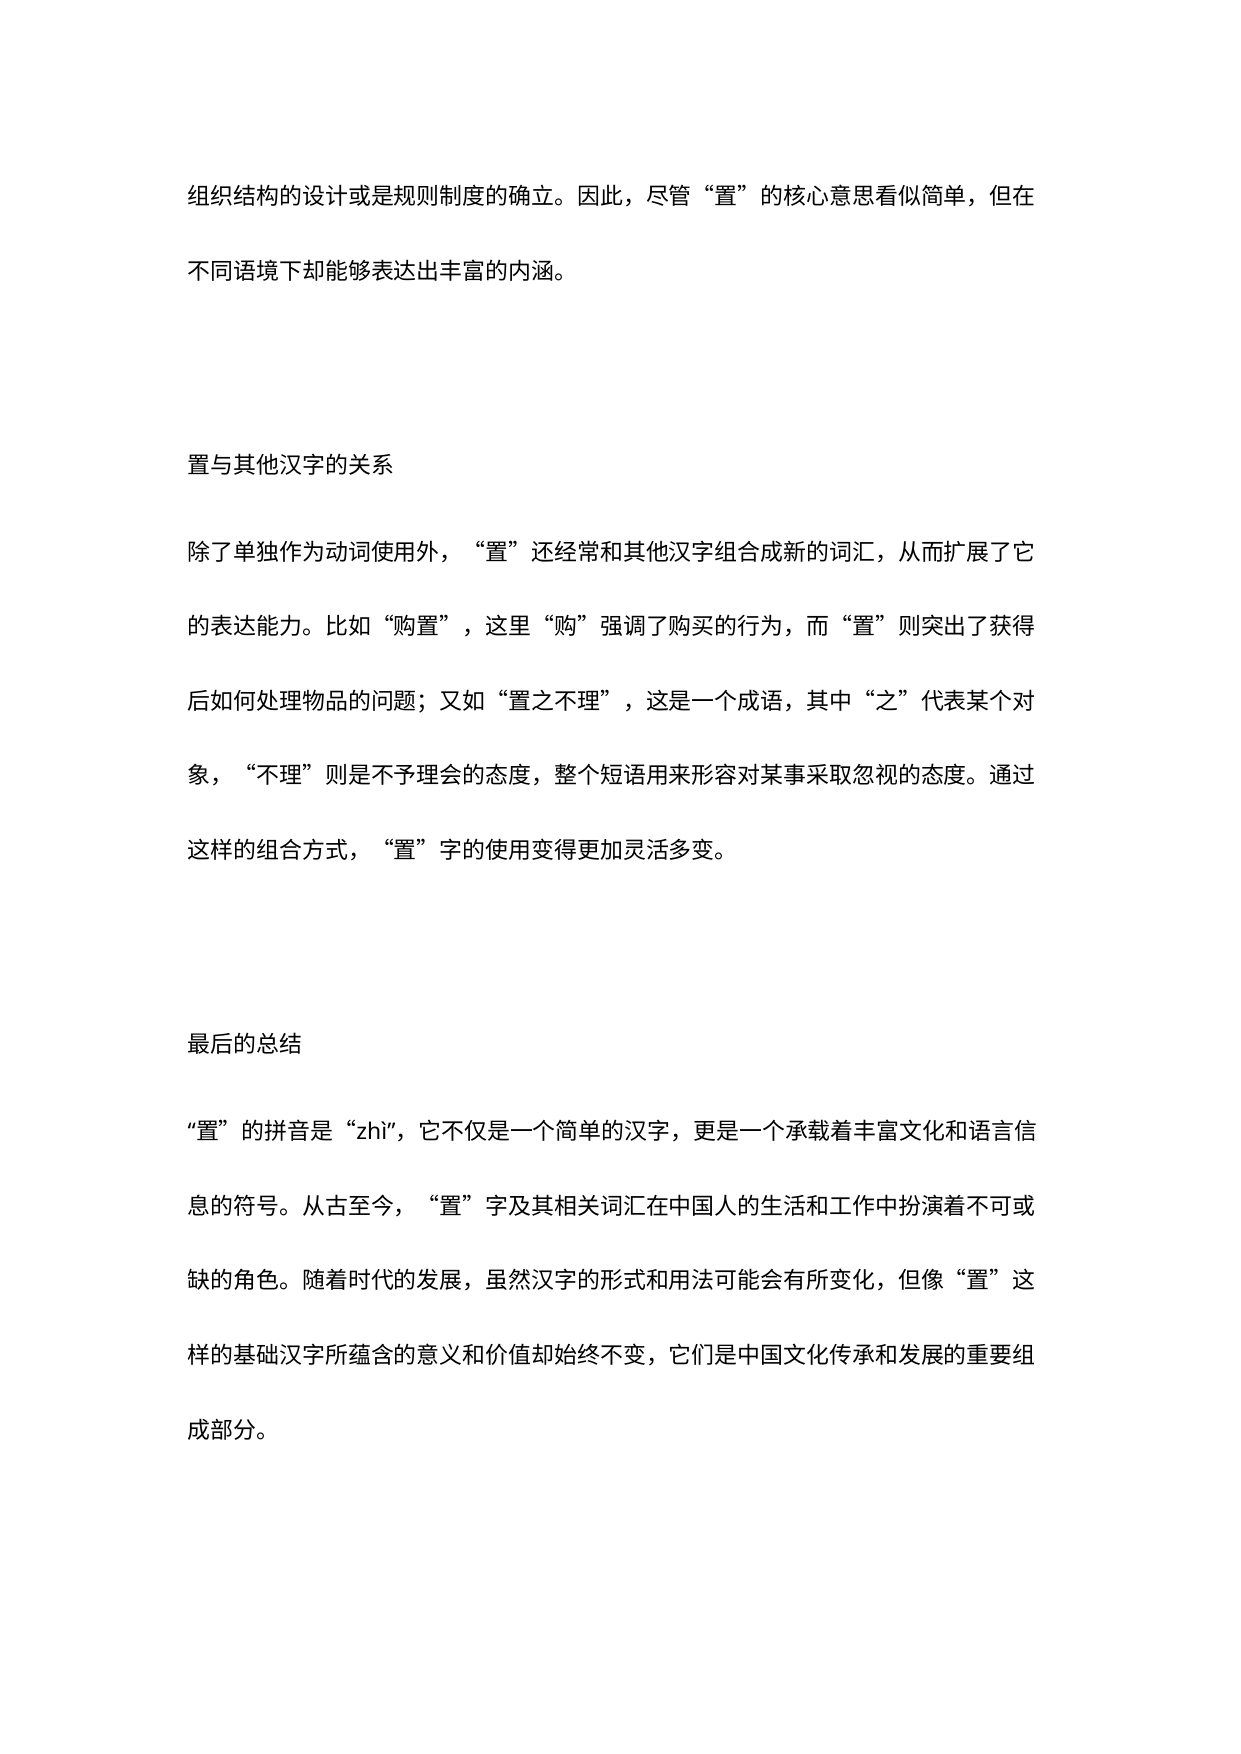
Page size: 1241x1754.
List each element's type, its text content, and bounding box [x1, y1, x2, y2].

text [187, 162, 1053, 302]
text “置”的拼音是“zhì”，它不仅是一个简单的汉字，更是一个承载着丰富文化和语言信息的符号。从古至今，“置”字及其相关词汇在中国人的生活和工作中扮演着不可或缺的角色。随着时代的发展，虽然汉字的形式和用法可能会有所变化，但像“置”这样的基础汉字所蕴含的意义和价值却始终不变，它们是中国文化传承和发展的重要组成部分。 [187, 1097, 1053, 1461]
text 置与其他汉字的关系 [187, 431, 1053, 496]
text 最后的总结 [187, 1011, 1053, 1076]
text 除了单独作为动词使用外，“置”还经常和其他汉字组合成新的词汇，从而扩展了它的表达能力。比如“购置”，这里“购”强调了购买的行为，而“置”则突出了获得后如何处理物品的问题；又如“置之不理”，这是一个成语，其中“之”代表某个对象，“不理”则是不予理会的态度，整个短语用来形容对某事采取忽视的态度。通过这样的组合方式，“置”字的使用变得更加灵活多变。 [187, 517, 1053, 881]
